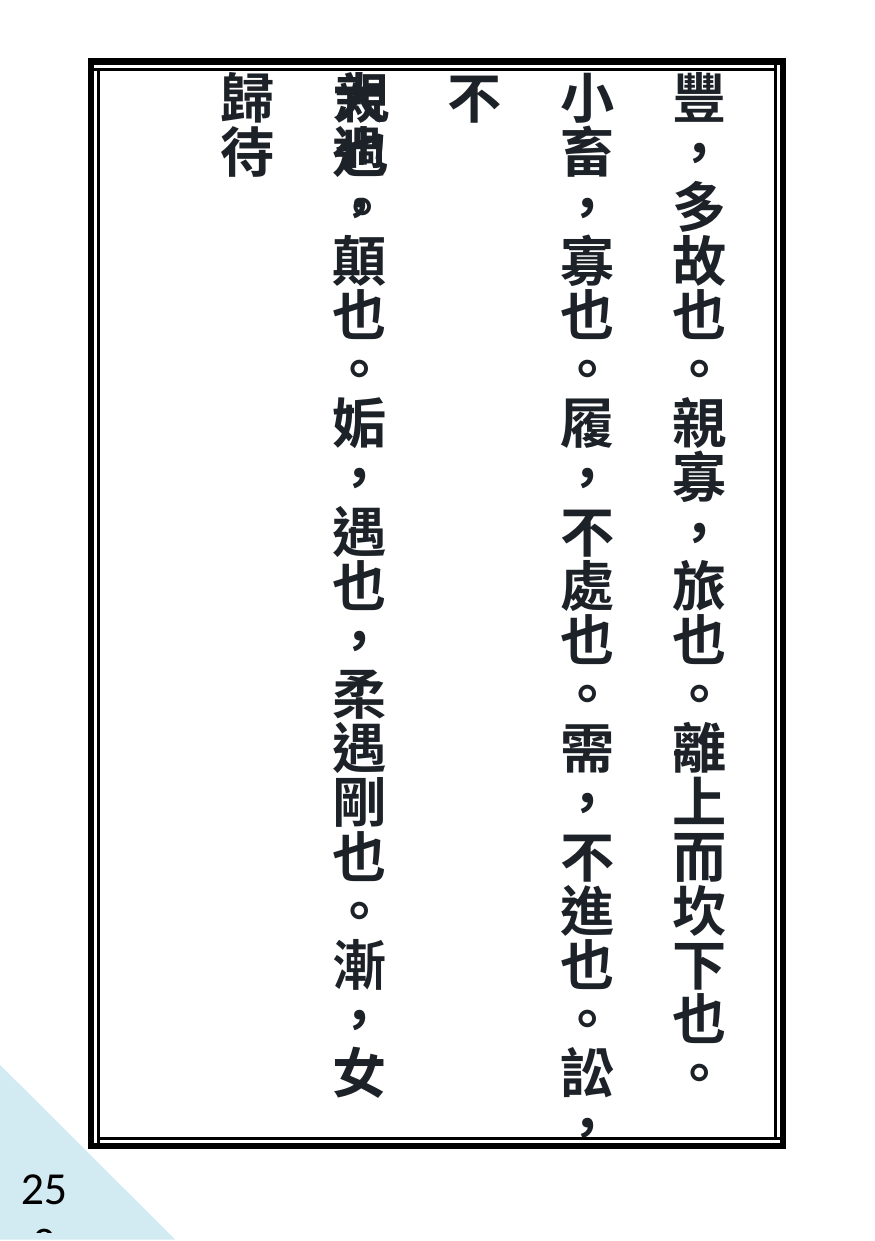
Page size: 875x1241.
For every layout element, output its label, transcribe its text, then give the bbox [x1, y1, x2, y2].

text 豐，多故也。親寡，旅也。離上而坎下也。 [643, 71, 756, 1111]
text 小畜，寡也。履，不處也。需，不進也。訟，不 [418, 71, 643, 1111]
text 大過，顛也。姤，遇也，柔遇剛也。漸，女歸待 [191, 71, 416, 1111]
